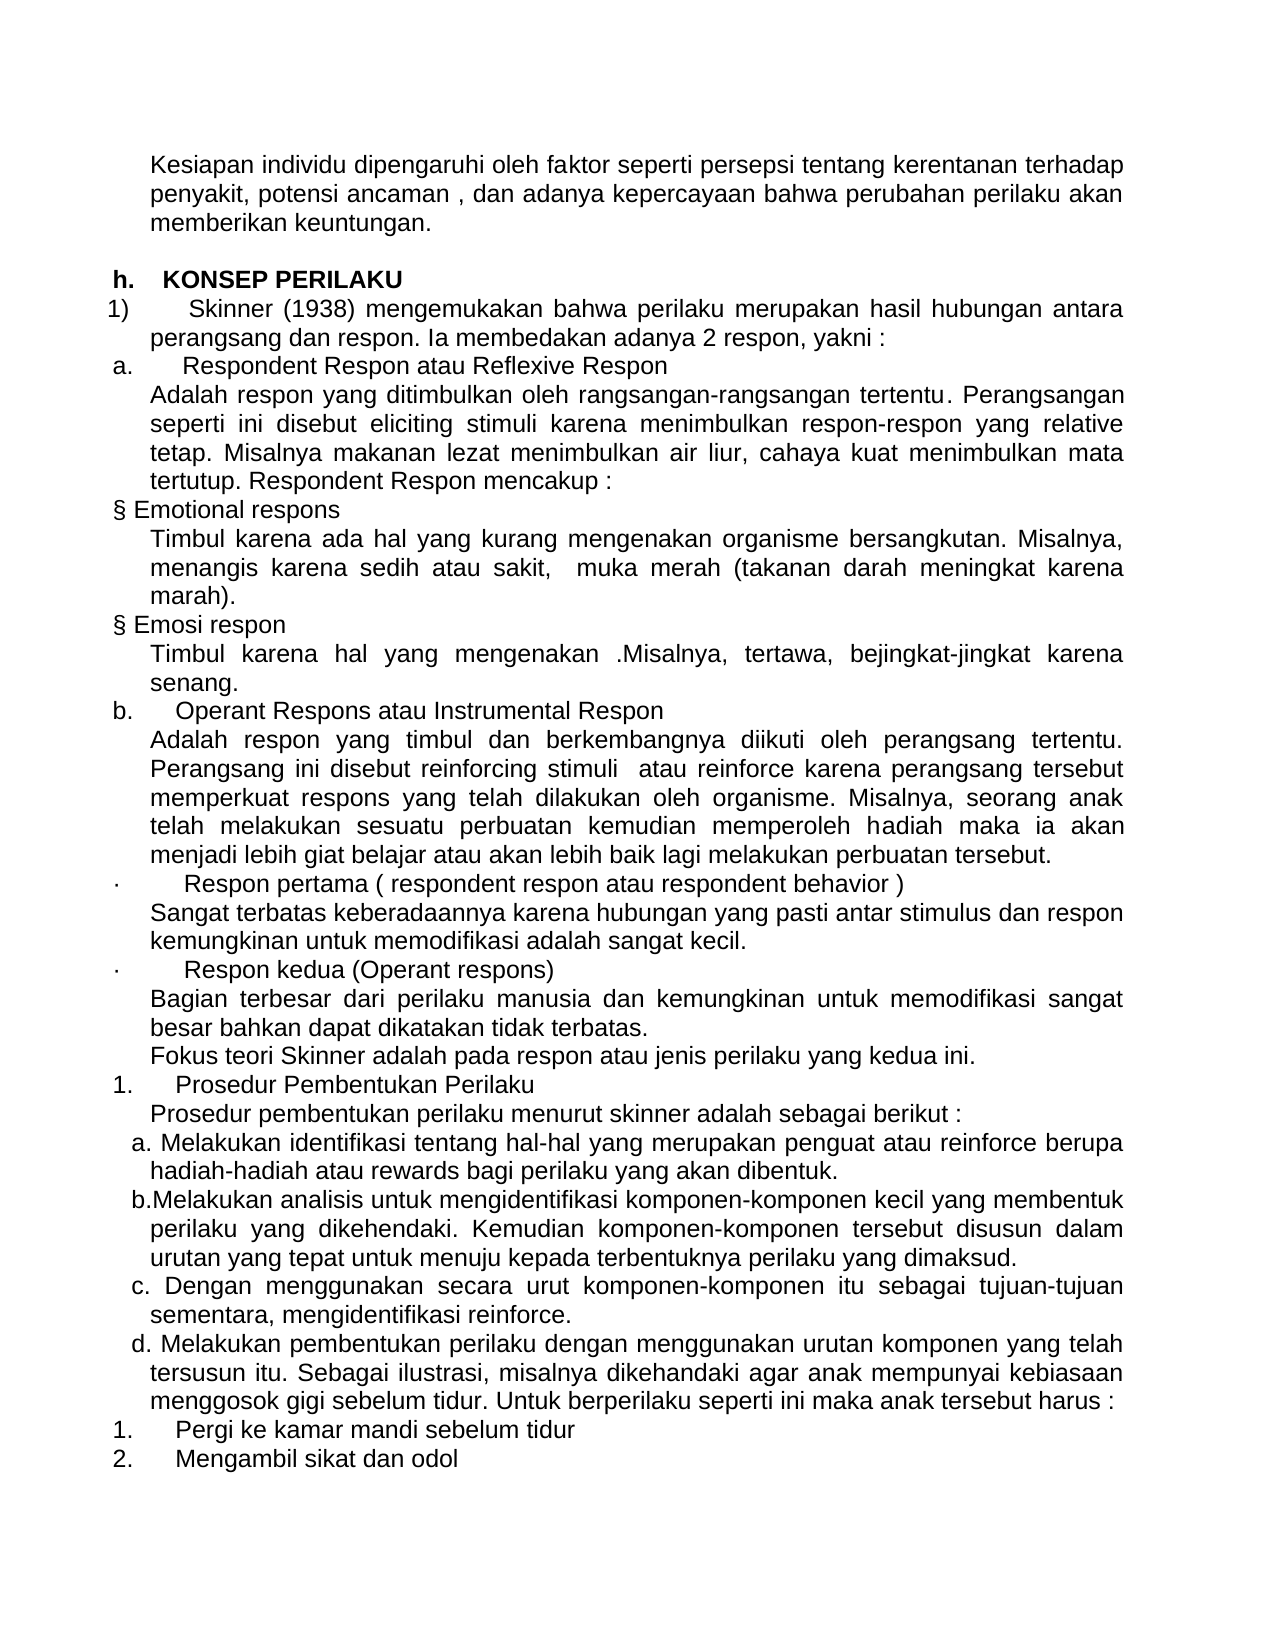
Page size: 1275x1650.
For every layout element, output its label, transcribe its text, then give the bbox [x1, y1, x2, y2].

text b.Melakukan analisis untuk mengidentifikasi komponen-komponen kecil yang membentuk perilaku yang dikehendaki. Kemudian komponen-komponen tersebut disusun dalam urutan yang tepat untuk menuju kepada terbentuknya perilaku yang dimaksud. [131, 1185, 1125, 1271]
text a. Respondent Respon atau Reflexive Respon [112, 351, 1125, 380]
text d. Melakukan pembentukan perilaku dengan menggunakan urutan komponen yang telah tersusun itu. Sebagai ilustrasi, misalnya dikehandaki agar anak mempunyai kebiasaan menggosok gigi sebelum tidur. Untuk berperilaku seperti ini maka anak tersebut harus : [131, 1329, 1125, 1415]
text Sangat terbatas keberadaannya karena hubungan yang pasti antar stimulus dan respon kemungkinan untuk memodifikasi adalah sangat kecil. [150, 897, 1125, 955]
text 1. Pergi ke kamar mandi sebelum tidur [112, 1415, 1125, 1444]
text Bagian terbesar dari perilaku manusia dan kemungkinan untuk memodifikasi sangat besar bahkan dapat dikatakan tidak terbatas. [150, 984, 1125, 1041]
text Kesiapan individu dipengaruhi oleh faktor seperti persepsi tentang kerentanan terhadap penyakit, potensi ancaman , dan adanya kepercayaan bahwa perubahan perilaku akan memberikan keuntungan. [150, 150, 1125, 236]
text · Respon kedua (Operant respons) [112, 955, 1125, 984]
text § Emotional respons [112, 495, 1125, 524]
text Timbul karena hal yang mengenakan .Misalnya, tertawa, bejingkat-jingkat karena senang. [150, 639, 1125, 696]
text Adalah respon yang timbul dan berkembangnya diikuti oleh perangsang tertentu. Perangsang ini disebut reinforcing stimuli atau reinforce karena perangsang tersebut memperkuat respons yang telah dilakukan oleh organisme. Misalnya, seorang anak telah melakukan sesuatu perbuatan kemudian memperoleh hadiah maka ia akan menjadi lebih giat belajar atau akan lebih baik lagi melakukan perbuatan tersebut. [150, 725, 1125, 869]
text § Emosi respon [112, 610, 1125, 639]
text Fokus teori Skinner adalah pada respon atau jenis perilaku yang kedua ini. [150, 1041, 1125, 1070]
text · Respon pertama ( respondent respon atau respondent behavior ) [112, 869, 1125, 897]
text 1. Prosedur Pembentukan Perilaku [112, 1070, 1125, 1099]
text Prosedur pembentukan perilaku menurut skinner adalah sebagai berikut : [150, 1099, 1125, 1127]
text 1) Skinner (1938) mengemukakan bahwa perilaku merupakan hasil hubungan antara perangsang dan respon. Ia membedakan adanya 2 respon, yakni : [107, 294, 1125, 351]
text h. KONSEP PERILAKU [112, 265, 1125, 294]
text c. Dengan menggunakan secara urut komponen-komponen itu sebagai tujuan-tujuan sementara, mengidentifikasi reinforce. [131, 1271, 1125, 1329]
text 2. Mengambil sikat dan odol [112, 1444, 1125, 1472]
text a. Melakukan identifikasi tentang hal-hal yang merupakan penguat atau reinforce berupa hadiah-hadiah atau rewards bagi perilaku yang akan dibentuk. [131, 1127, 1125, 1185]
text Adalah respon yang ditimbulkan oleh rangsangan-rangsangan tertentu. Perangsangan seperti ini disebut eliciting stimuli karena menimbulkan respon-respon yang relative tetap. Misalnya makanan lezat menimbulkan air liur, cahaya kuat menimbulkan mata tertutup. Respondent Respon mencakup : [150, 380, 1125, 495]
text Timbul karena ada hal yang kurang mengenakan organisme bersangkutan. Misalnya, menangis karena sedih atau sakit, muka merah (takanan darah meningkat karena marah). [150, 524, 1125, 610]
text b. Operant Respons atau Instrumental Respon [112, 696, 1125, 725]
